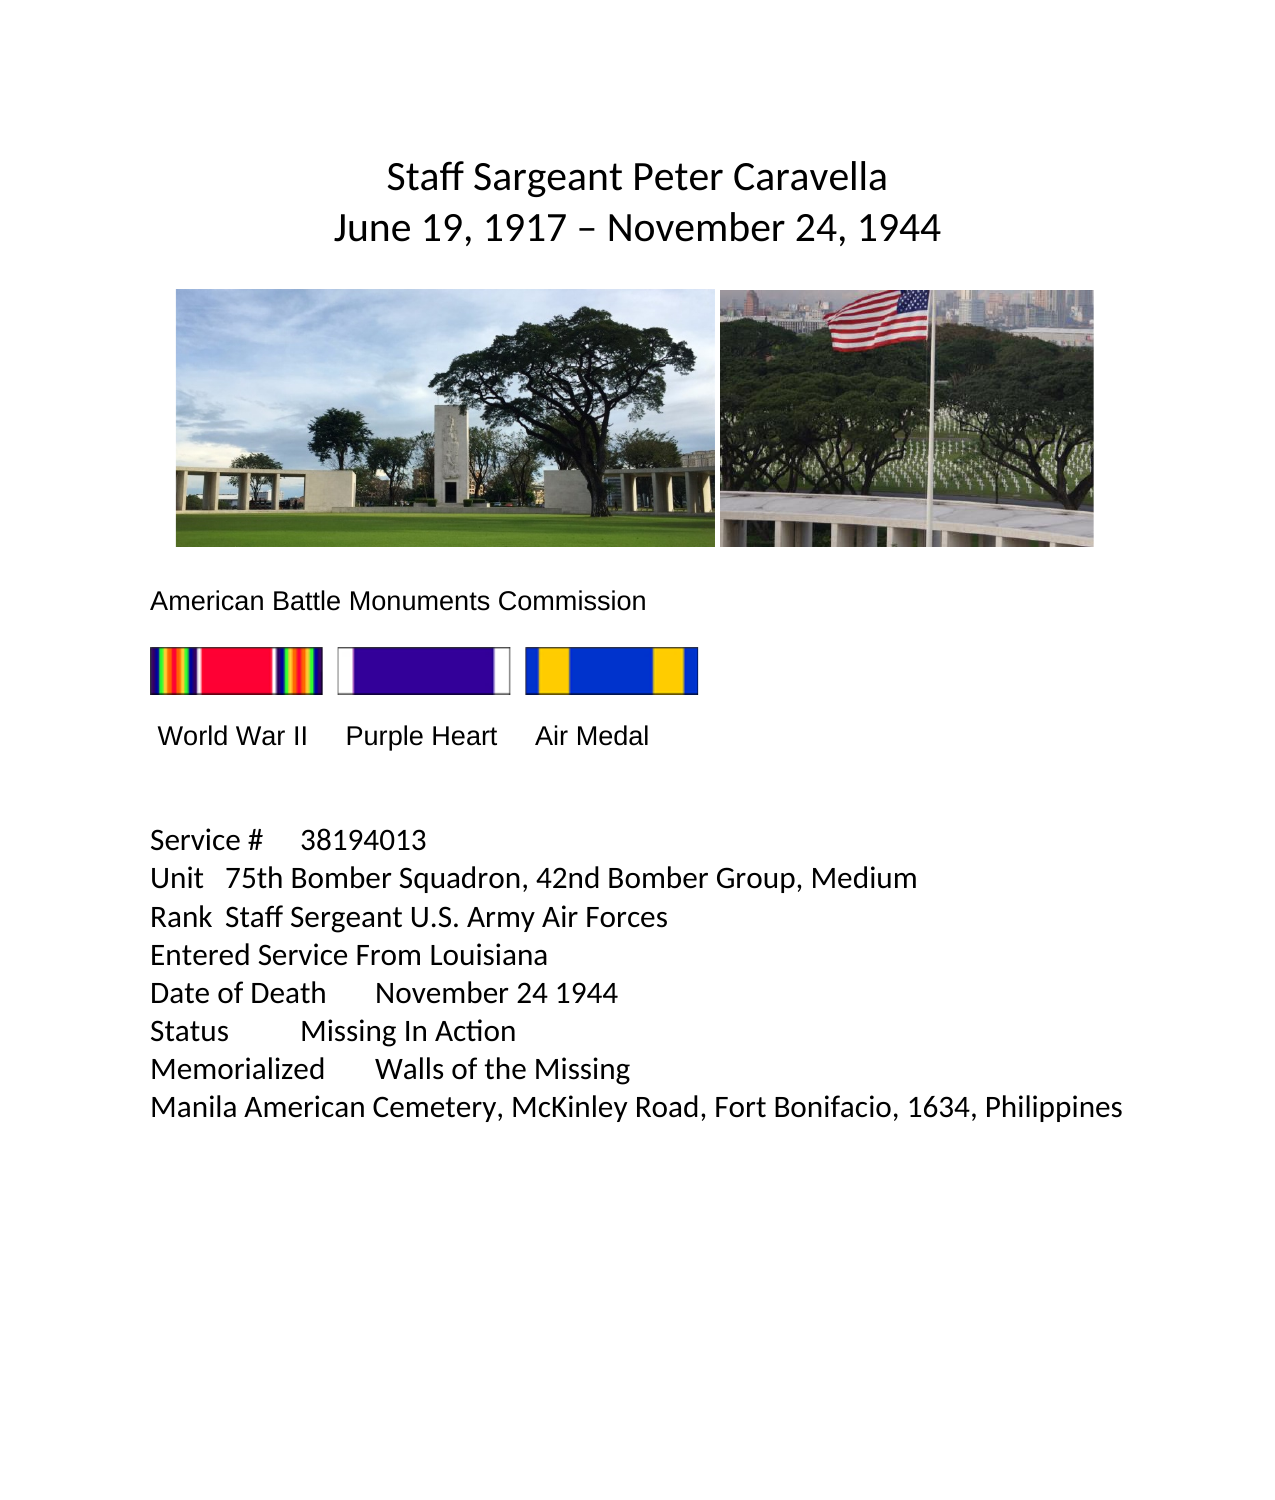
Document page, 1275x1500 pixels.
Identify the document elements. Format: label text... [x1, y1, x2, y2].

text Memorialized Walls of the Missing [150, 1049, 1125, 1087]
text June 19, 1917 – November 24, 1944 [150, 201, 1125, 252]
picture [720, 290, 1094, 547]
text Date of Death November 24 1944 [150, 973, 1125, 1011]
picture [525, 647, 699, 695]
text American Battle Monuments Commission [150, 585, 1125, 616]
text World War II Purple Heart Air Medal [157, 720, 1125, 751]
text Manila American Cemetery, McKinley Road, Fort Bonifacio, 1634, Philippines [150, 1087, 1125, 1126]
text Staff Sargeant Peter Caravella [150, 150, 1125, 201]
picture [175, 289, 715, 547]
text Unit 75th Bomber Squadron, 42nd Bomber Group, Medium [150, 859, 1125, 897]
picture [150, 647, 323, 695]
text Status Missing In Action [150, 1011, 1125, 1049]
text Rank Staff Sergeant U.S. Army Air Forces [150, 897, 1125, 935]
text Entered Service From Louisiana [150, 935, 1125, 973]
text Service # 38194013 [150, 821, 1125, 859]
picture [337, 647, 511, 695]
